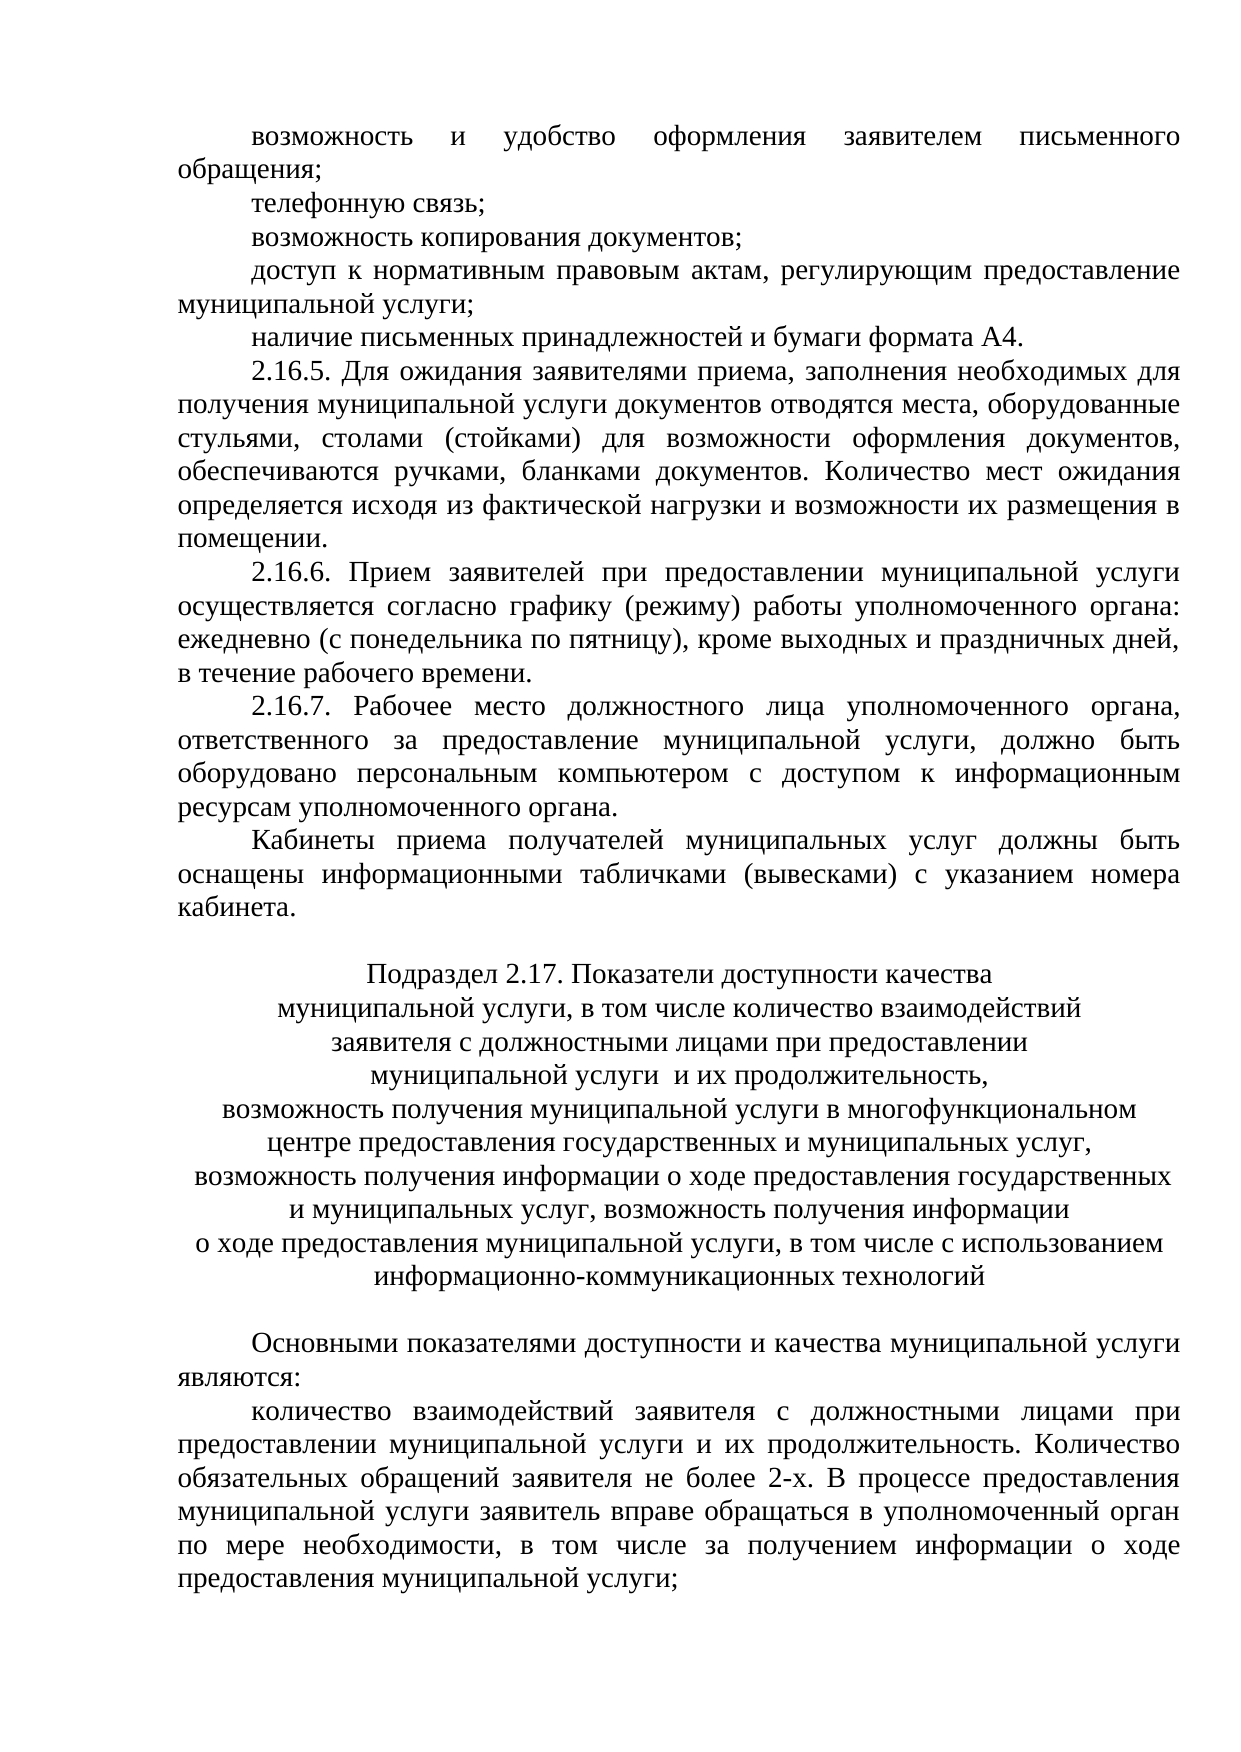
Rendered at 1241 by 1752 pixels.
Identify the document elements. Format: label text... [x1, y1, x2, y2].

text 2.16.5. Для ожидания заявителями приема, заполнения необходимых для получения муниципальной услуги документов отводятся места, оборудованные стульями, столами (стойками) для возможности оформления документов, обеспечиваются ручками, бланками документов. Количество мест ожидания определяется исходя из фактической нагрузки и возможности их размещения в помещении. [177, 353, 1181, 554]
text 2.16.6. Прием заявителей при предоставлении муниципальной услуги осуществляется согласно графику (режиму) работы уполномоченного органа: ежедневно (с понедельника по пятницу), кроме выходных и праздничных дней, в течение рабочего времени. [177, 554, 1181, 688]
text 2.16.7. Рабочее место должностного лица уполномоченного органа, ответственного за предоставление муниципальной услуги, должно быть оборудовано персональным компьютером с доступом к информационным ресурсам уполномоченного органа. [177, 688, 1181, 822]
text Основными показателями доступности и качества муниципальной услуги являются: [177, 1326, 1181, 1393]
text телефонную связь; [177, 185, 1181, 219]
text заявителя с должностными лицами при предоставлении [177, 1024, 1182, 1057]
text наличие письменных принадлежностей и бумаги формата A4. [177, 319, 1181, 353]
text муниципальной услуги, в том числе количество взаимодействий [177, 990, 1182, 1024]
text о ходе предоставления муниципальной услуги, в том числе с использованием информационно-коммуникационных технологий [177, 1225, 1182, 1292]
text возможность копирования документов; [177, 219, 1181, 252]
text Подраздел 2.17. Показатели доступности качества [177, 957, 1182, 990]
text возможность получения муниципальной услуги в многофункциональном [177, 1091, 1182, 1124]
text возможность получения информации о ходе предоставления государственных и муниципальных услуг, возможность получения информации [177, 1158, 1182, 1225]
text муниципальной услуги и их продолжительность, [177, 1057, 1182, 1091]
text доступ к нормативным правовым актам, регулирующим предоставление муниципальной услуги; [177, 252, 1181, 319]
text Кабинеты приема получателей муниципальных услуг должны быть оснащены информационными табличками (вывесками) с указанием номера кабинета. [177, 822, 1181, 923]
text центре предоставления государственных и муниципальных услуг, [177, 1124, 1182, 1158]
text возможность и удобство оформления заявителем письменного обращения; [177, 118, 1181, 185]
text количество взаимодействий заявителя с должностными лицами при предоставлении муниципальной услуги и их продолжительность. Количество обязательных обращений заявителя не более 2-х. В процессе предоставления муниципальной услуги заявитель вправе обращаться в уполномоченный орган по мере необходимости, в том числе за получением информации о ходе предоставления муниципальной услуги; [177, 1393, 1181, 1594]
